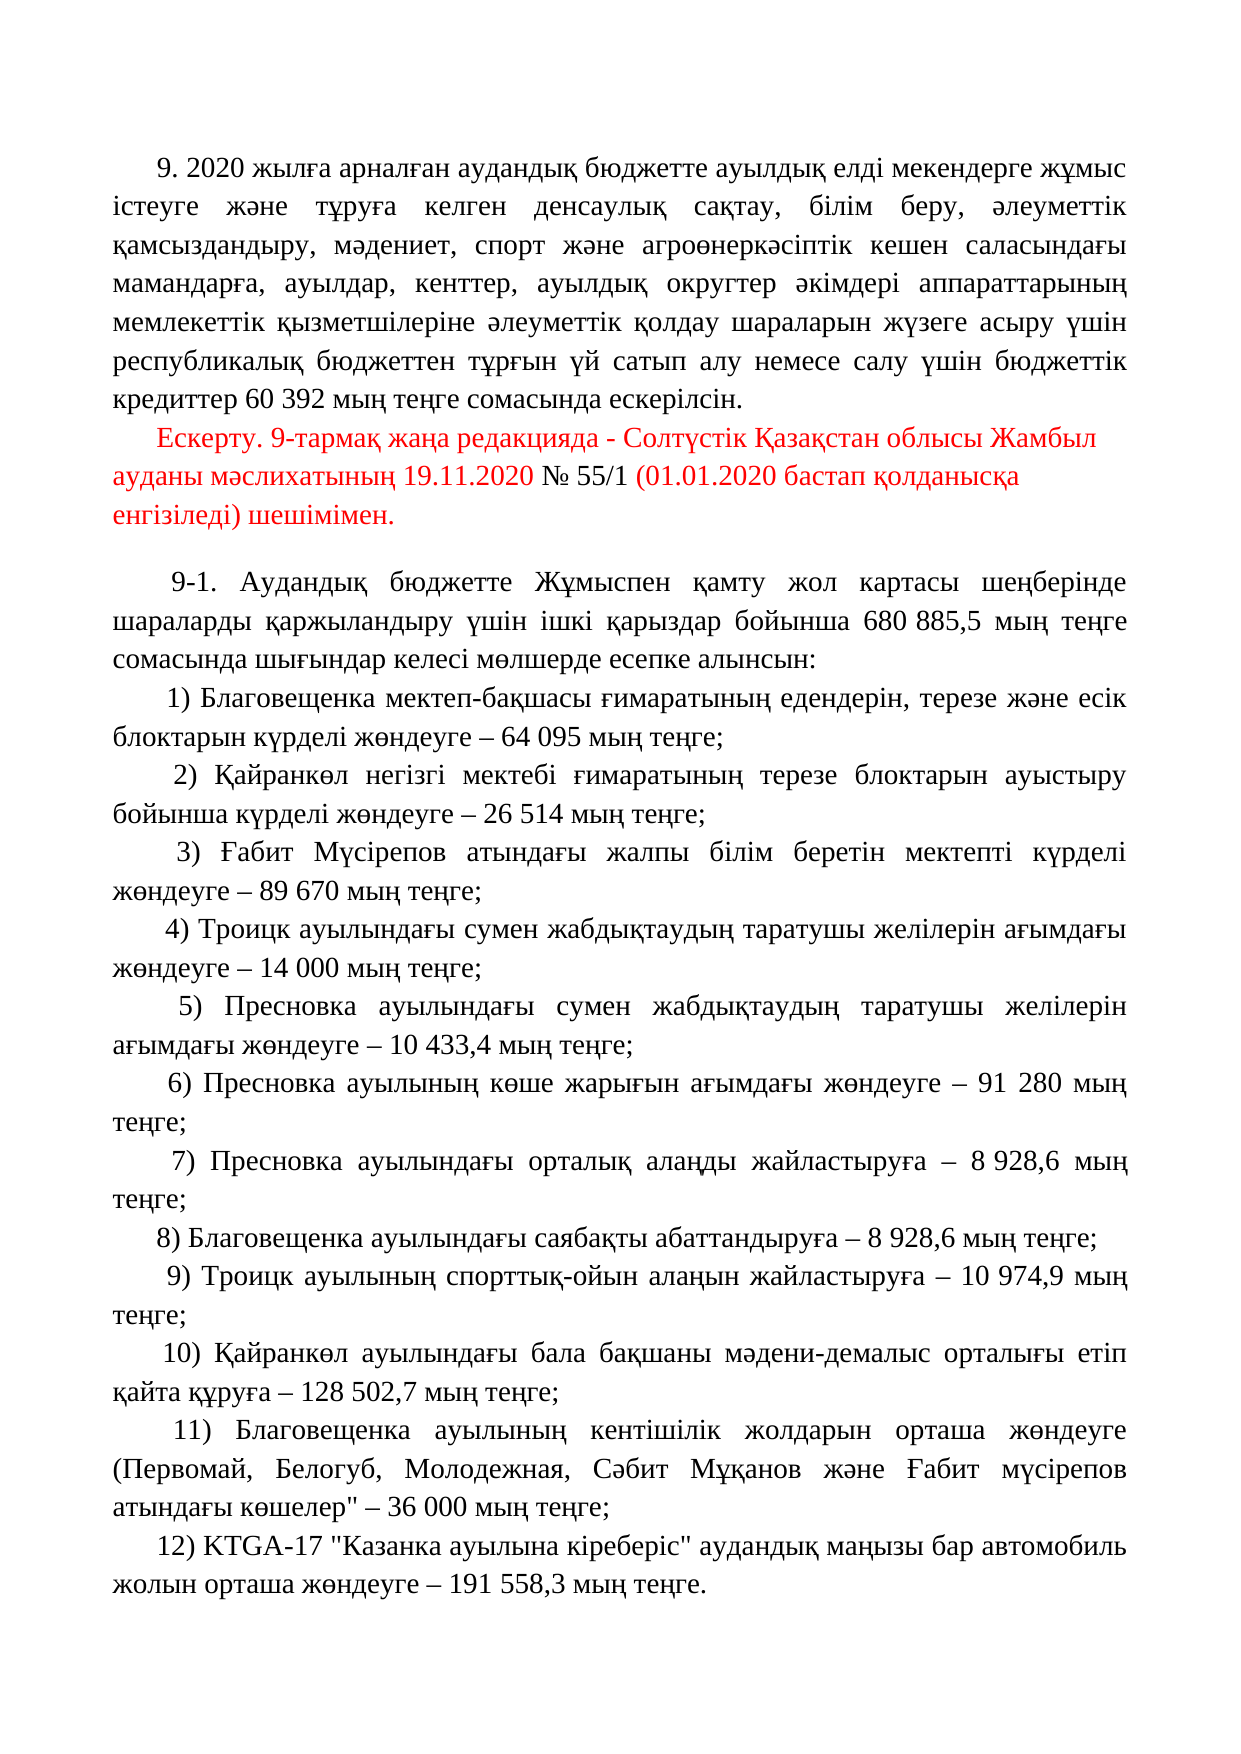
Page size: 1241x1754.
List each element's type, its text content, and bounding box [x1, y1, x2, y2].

text 4) Троицк ауылындағы сумен жабдықтаудың таратушы желілерін ағымдағы жөндеуге – 14 000 мың теңге; [112, 911, 1128, 983]
text 3) Ғабит Мүсірепов атындағы жалпы білім беретін мектепті күрделі жөндеуге – 89 670 мың теңге; [112, 834, 1128, 906]
text 5) Пресновка ауылындағы сумен жабдықтаудың таратушы желілерін ағымдағы жөндеуге – 10 433,4 мың теңге; [112, 988, 1128, 1061]
text 2) Қайранкөл негізгі мектебі ғимаратының терезе блоктарын ауыстыру бойынша күрделі жөндеуге – 26 514 мың теңге; [112, 757, 1128, 829]
text 8) Благовещенка ауылындағы саябақты абаттандыруға – 8 928,6 мың теңге; [112, 1220, 1128, 1253]
text 10) Қайранкөл ауылындағы бала бақшаны мәдени-демалыс орталығы етіп қайта құруға – 128 502,7 мың теңге; [112, 1335, 1128, 1407]
text 9) Троицк ауылының спорттық-ойын алаңын жайластыруға – 10 974,9 мың теңге; [112, 1258, 1128, 1330]
text 6) Пресновка ауылының көше жарығын ағымдағы жөндеуге – 91 280 мың теңге; [112, 1066, 1128, 1138]
text Ескерту. 9-тармақ жаңа редакцияда - Солтүстік Қазақстан облысы Жамбыл ауданы мәслихатының 19.11.2020 № 55/1 (01.01.2020 бастап қолданысқа енгізіледі) шешімімен. [112, 420, 1128, 561]
text 9. 2020 жылға арналған аудандық бюджетте ауылдық елдi мекендерге жұмыс iстеуге және тұруға келген денсаулық сақтау, білім беру, әлеуметтік қамсыздандыру, мәдениет, спорт және агроөнеркәсіптік кешен саласындағы мамандарға, ауылдар, кенттер, ауылдық округтер әкімдері аппараттарының мемлекеттік қызметшілеріне әлеуметтік қолдау шараларын жүзеге асыру үшін республикалық бюджеттен тұрғын үй сатып алу немесе салу үшін бюджеттік кредиттер 60 392 мың теңге сомасында ескерілсін. [112, 150, 1128, 415]
text 12) KTGA-17 "Казанка ауылына кіреберіс" аудандық маңызы бар автомобиль жолын орташа жөндеуге – 191 558,3 мың теңге. [112, 1528, 1128, 1600]
text 9-1. Аудандық бюджетте Жұмыспен қамту жол картасы шеңберінде шараларды қаржыландыру үшін ішкі қарыздар бойынша 680 885,5 мың теңге сомасында шығындар келесі мөлшерде есепке алынсын: [112, 564, 1128, 675]
text 11) Благовещенка ауылының кентішілік жолдарын орташа жөндеуге (Первомай, Белогуб, Молодежная, Сәбит Мұқанов және Ғабит мүсірепов атындағы көшелер" – 36 000 мың теңге; [112, 1412, 1128, 1523]
text 1) Благовещенка мектеп-бақшасы ғимаратының едендерін, терезе және есік блоктарын күрделі жөндеуге – 64 095 мың теңге; [112, 680, 1128, 752]
text 7) Пресновка ауылындағы орталық алаңды жайластыруға – 8 928,6 мың теңге; [112, 1143, 1128, 1215]
